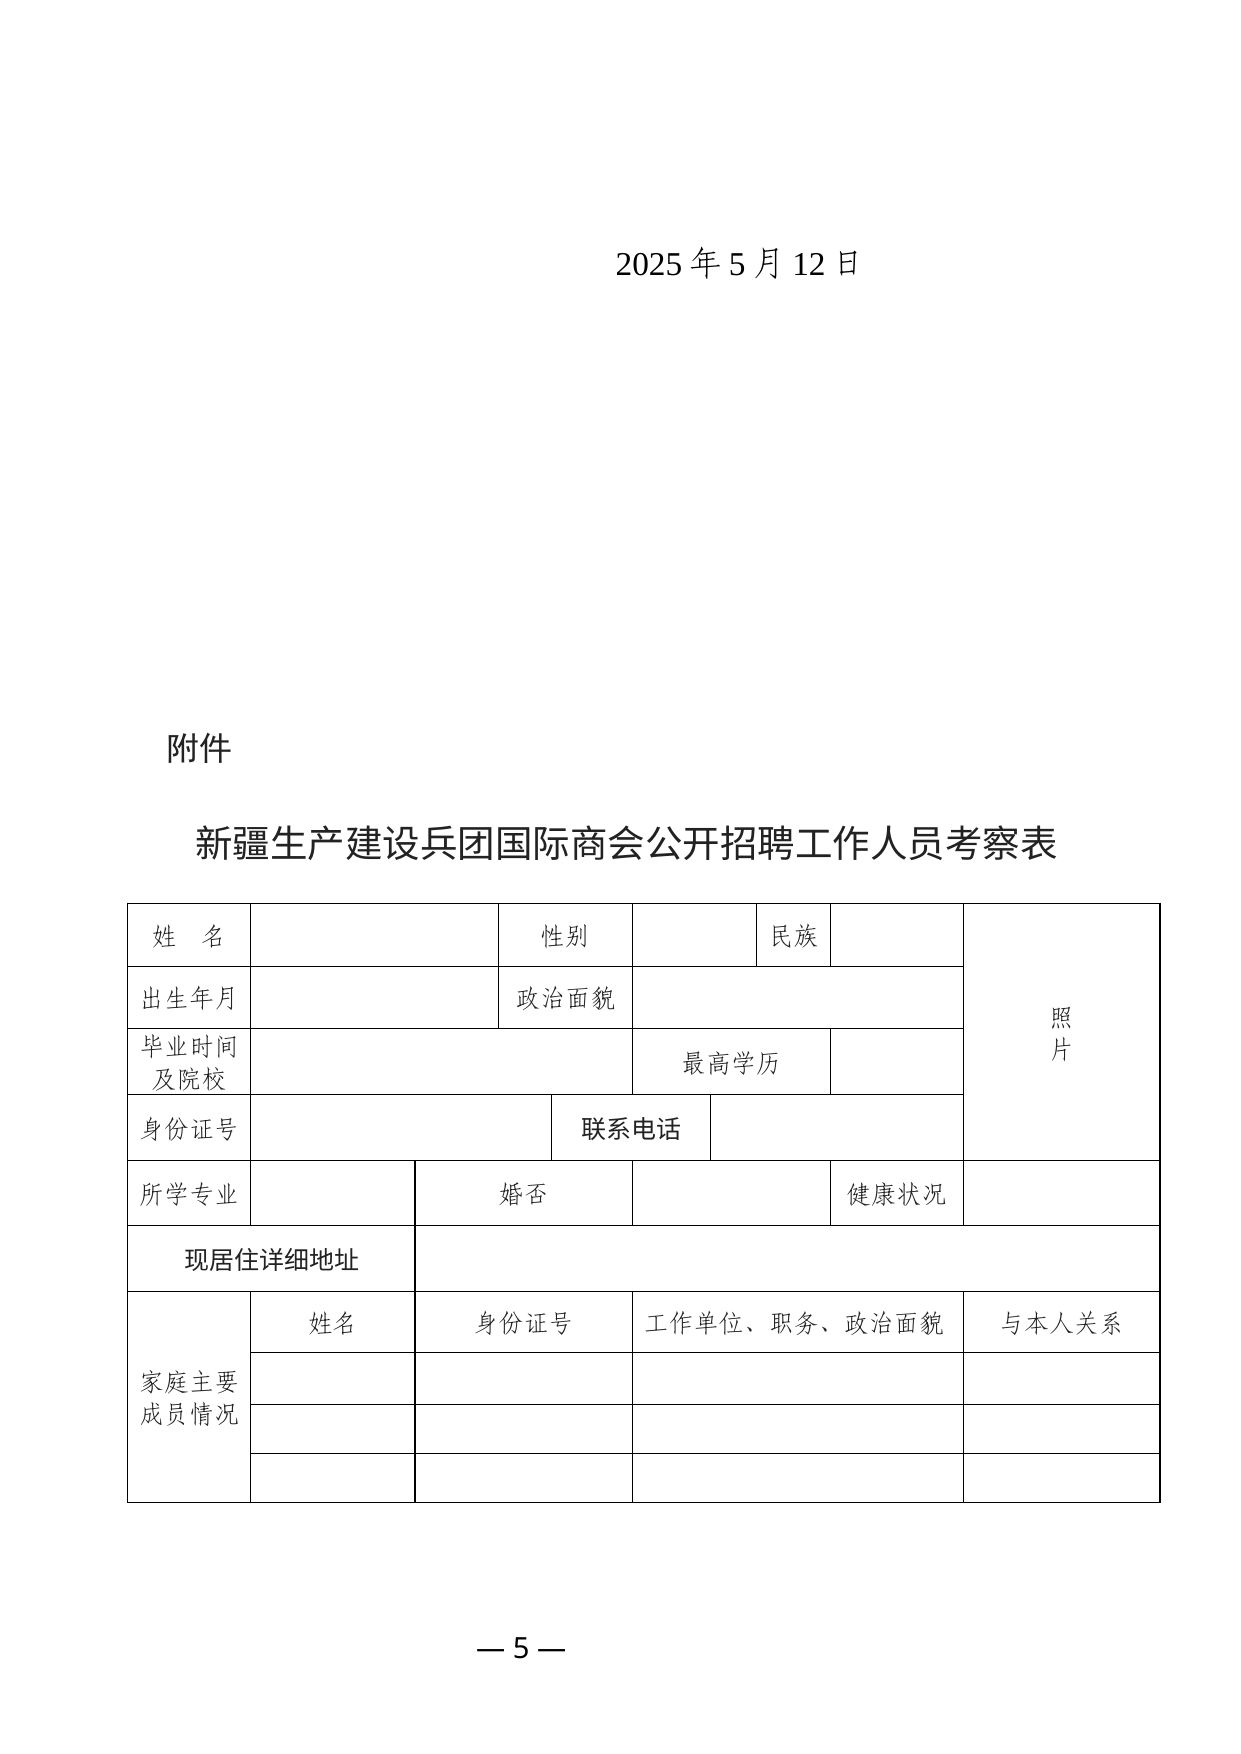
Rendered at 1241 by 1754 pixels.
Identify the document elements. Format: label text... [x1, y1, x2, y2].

table_cell 联系电话 [552, 1095, 710, 1160]
text 附件 [165, 714, 1087, 779]
table_header 照 片 [964, 904, 1159, 1160]
table_cell [416, 1353, 632, 1403]
table_cell 身份证号 [128, 1095, 250, 1160]
table_header 民族 [757, 904, 830, 966]
table_cell [251, 1353, 414, 1403]
table_cell [251, 967, 498, 1028]
table_cell 家庭主要成员情况 [128, 1292, 250, 1502]
table_cell 姓名 [251, 1292, 414, 1352]
table_cell 最高学历 [633, 1029, 830, 1094]
table_cell [416, 1226, 1159, 1291]
table_cell [633, 967, 963, 1028]
table_cell 工作单位、职务、政治面貌 [633, 1292, 963, 1352]
table_cell [964, 1454, 1159, 1502]
table_cell 与本人关系 [964, 1292, 1159, 1352]
table_header 性别 [499, 904, 632, 966]
table_cell 出生年月 [128, 967, 250, 1028]
table_cell 政治面貌 [499, 967, 632, 1028]
table_header [831, 904, 963, 966]
table_cell [251, 1095, 551, 1160]
table_cell 现居住详细地址 [128, 1226, 414, 1291]
table_cell [633, 1161, 830, 1225]
table_cell [633, 1353, 963, 1403]
table_cell [633, 1454, 963, 1502]
table_header [251, 904, 498, 966]
table_cell [416, 1454, 632, 1502]
table_cell [633, 1405, 963, 1453]
table_cell 所学专业 [128, 1161, 250, 1225]
table_cell 健康状况 [831, 1161, 963, 1225]
table_cell [251, 1405, 414, 1453]
text 新疆生产建设兵团国际商会公开招聘工作人员考察表 [165, 808, 1087, 873]
table_cell 毕业时间及院校 [128, 1029, 250, 1094]
table_cell [964, 1353, 1159, 1403]
table_cell [964, 1161, 1159, 1225]
table_cell [416, 1405, 632, 1453]
table_cell [711, 1095, 963, 1160]
table_cell 身份证号 [416, 1292, 632, 1352]
table_cell [251, 1454, 414, 1502]
table_header [633, 904, 756, 966]
table_cell [251, 1029, 632, 1094]
table_cell [964, 1405, 1159, 1453]
table_cell [831, 1029, 963, 1094]
table_cell 婚否 [416, 1161, 632, 1225]
list 2025年5月12日 [165, 230, 1087, 295]
table_header 姓 名 [128, 904, 250, 966]
table_cell [251, 1161, 414, 1225]
